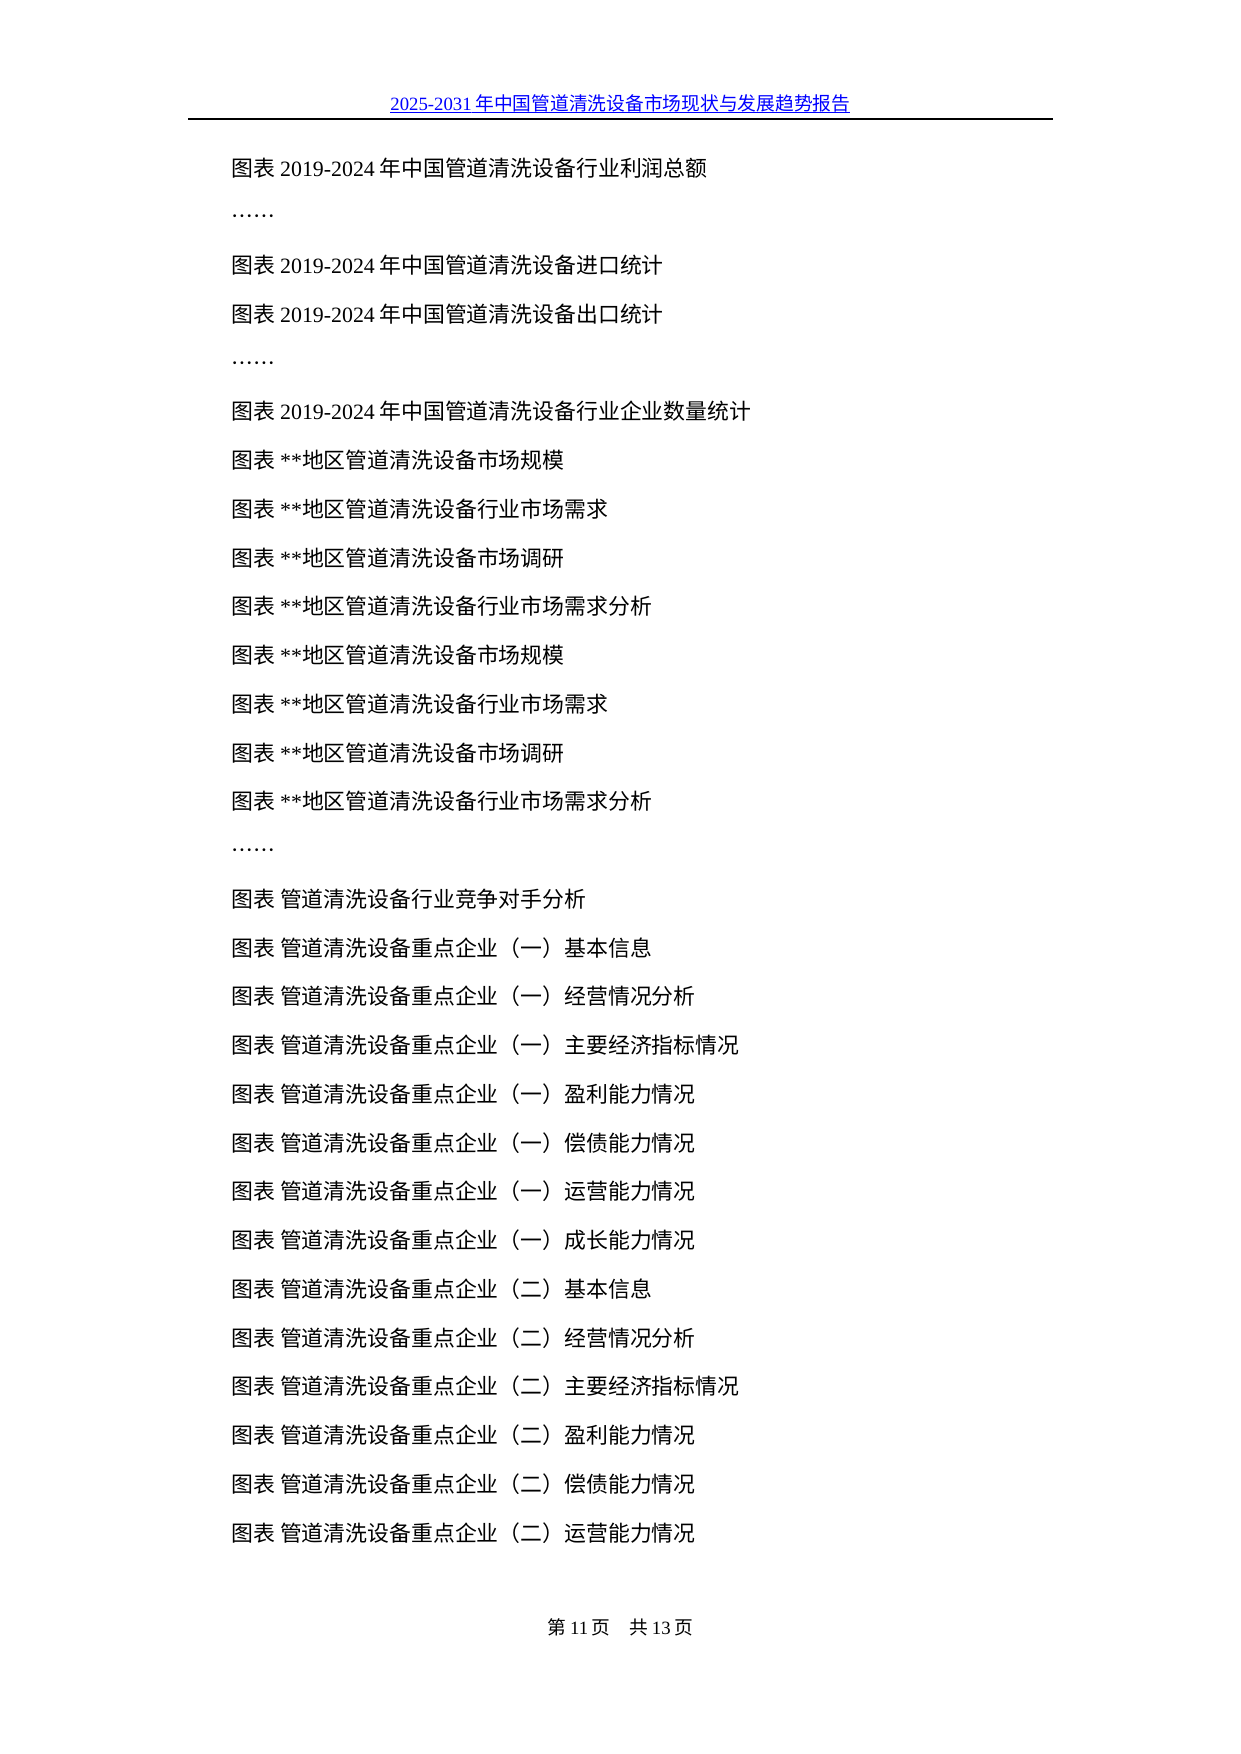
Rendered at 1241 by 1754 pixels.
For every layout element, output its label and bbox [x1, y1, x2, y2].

text [187, 150, 1053, 1548]
